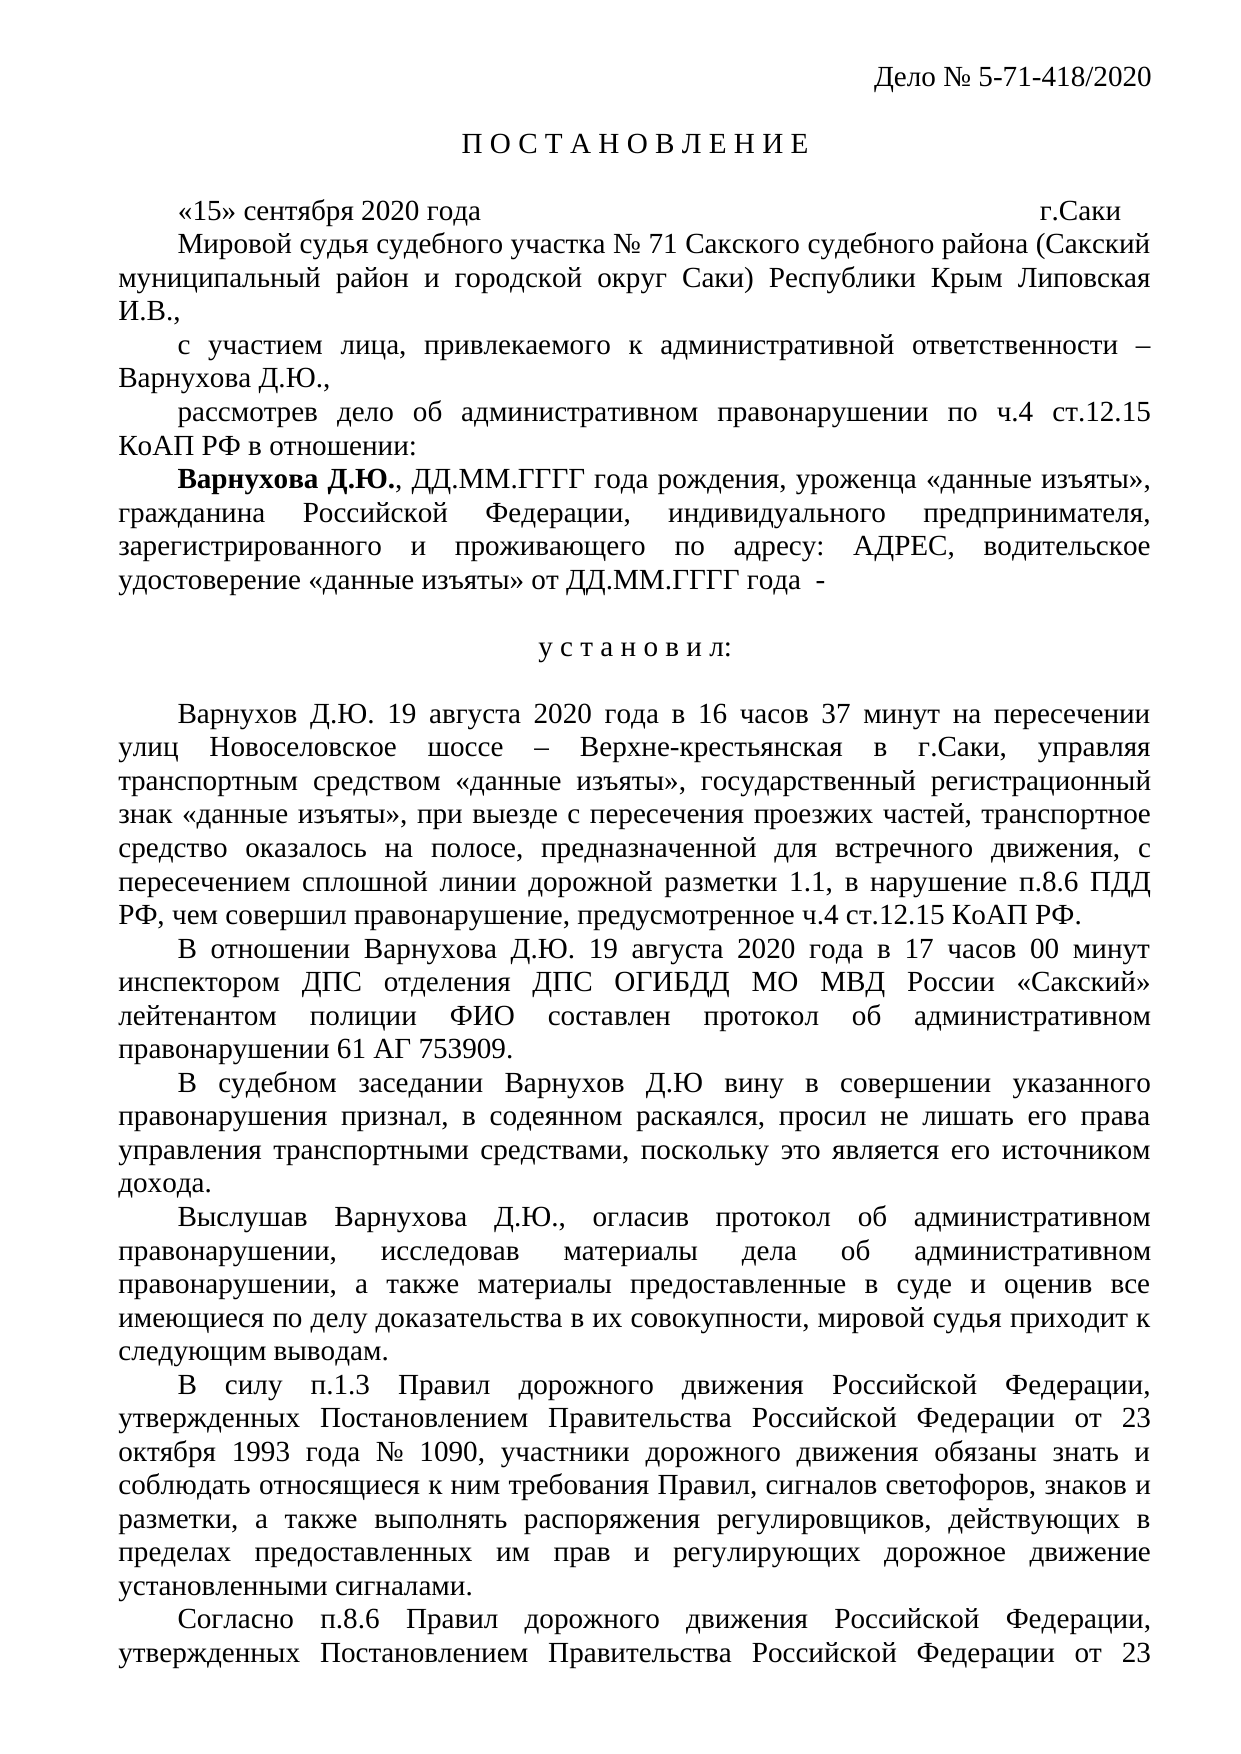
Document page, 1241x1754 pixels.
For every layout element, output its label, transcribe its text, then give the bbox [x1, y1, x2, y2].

text с участием лица, привлекаемого к административной ответственности – Варнухова Д.Ю., [118, 327, 1152, 394]
text Варнухова Д.Ю., ДД.ММ.ГГГГ года рождения, уроженца «данные изъяты», гражданина Российской Федерации, индивидуального предпринимателя, зарегистрированного и проживающего по адресу: АДРЕС, водительское удостоверение «данные изъяты» от ДД.ММ.ГГГГ года - [118, 461, 1152, 595]
text Мировой судья судебного участка № 71 Сакского судебного района (Сакский муниципальный район и городской округ Саки) Республики Крым Липовская И.В., [118, 226, 1152, 327]
text Варнухов Д.Ю. 19 августа 2020 года в 16 часов 37 минут на пересечении улиц Новоселовское шоссе – Верхне-крестьянская в г.Саки, управляя транспортным средством «данные изъяты», государственный регистрационный знак «данные изъяты», при выезде с пересечения проезжих частей, транспортное средство оказалось на полосе, предназначенной для встречного движения, с пересечением сплошной линии дорожной разметки 1.1, в нарушение п.8.6 ПДД РФ, чем совершил правонарушение, предусмотренное ч.4 ст.12.15 КоАП РФ. [118, 696, 1152, 931]
text В отношении Варнухова Д.Ю. 19 августа 2020 года в 17 часов 00 минут инспектором ДПС отделения ДПС ОГИБДД МО МВД России «Сакский» лейтенантом полиции ФИО составлен протокол об административном правонарушении 61 АГ 753909. [118, 931, 1152, 1065]
subtitle П О С Т А Н О В Л Е Н И Е [118, 126, 1152, 159]
text Выслушав Варнухова Д.Ю., огласив протокол об административном правонарушении, исследовав материалы дела об административном правонарушении, а также материалы предоставленные в суде и оценив все имеющиеся по делу доказательства в их совокупности, мировой судья приходит к следующим выводам. [118, 1199, 1152, 1367]
text рассмотрев дело об административном правонарушении по ч.4 ст.12.15 КоАП РФ в отношении: [118, 394, 1152, 461]
text В силу п.1.3 Правил дорожного движения Российской Федерации, утвержденных Постановлением Правительства Российской Федерации от 23 октября № 1090, участники дорожного движения обязаны знать и соблюдать относящиеся к ним требования Правил, сигналов светофоров, знаков и разметки, а также выполнять распоряжения регулировщиков, действующих в пределах предоставленных им прав и регулирующих дорожное движение установленными сигналами. [118, 1367, 1152, 1602]
text у с т а н о в и л: [118, 629, 1152, 662]
text «15» сентября 2020 года г.Саки [118, 193, 1152, 226]
subtitle Дело № 5-71-418/2020 [118, 59, 1152, 93]
text В судебном заседании Варнухов Д.Ю вину в совершении указанного правонарушения признал, в содеянном раскаялся, просил не лишать его права управления транспортными средствами, поскольку это является его источником дохода. [118, 1065, 1152, 1199]
